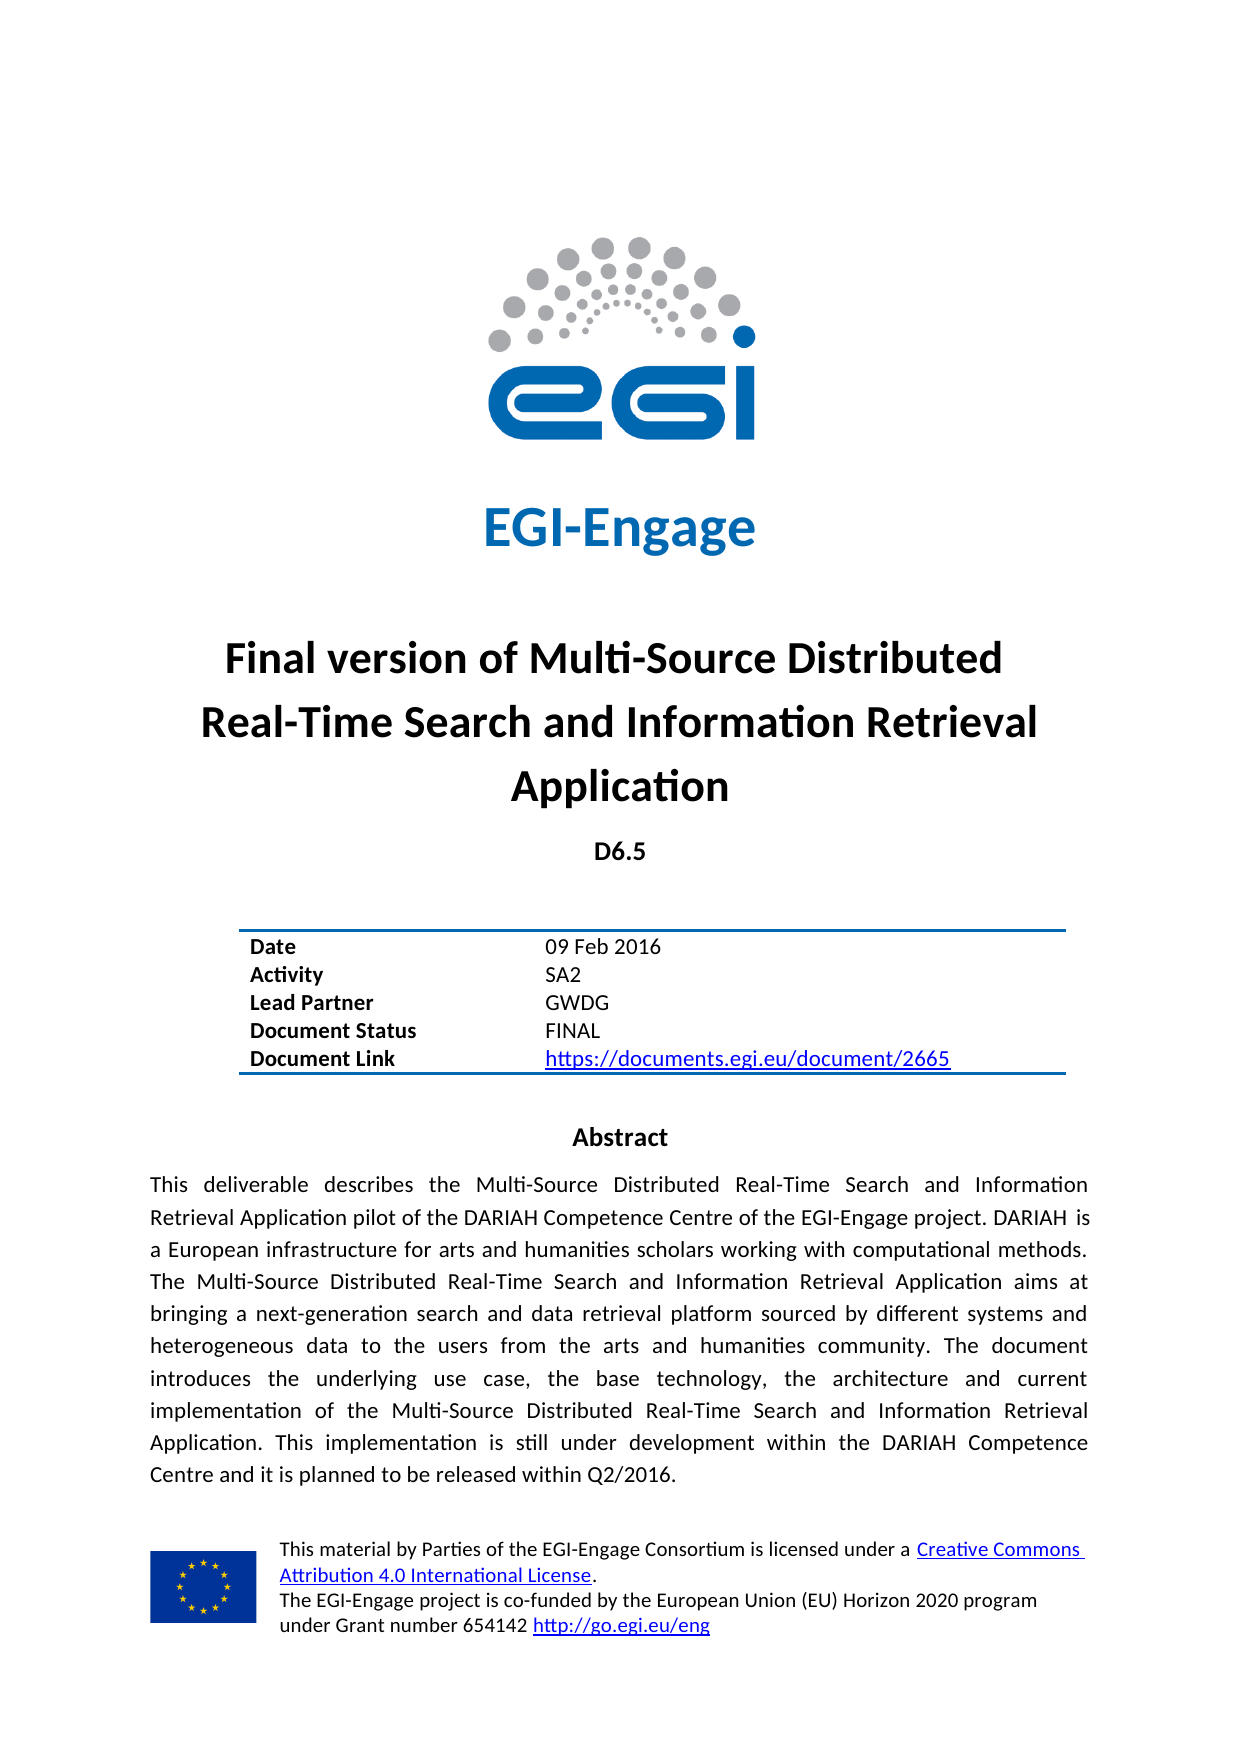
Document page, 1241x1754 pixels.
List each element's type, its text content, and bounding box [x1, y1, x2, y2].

table_cell Activity [239, 960, 534, 988]
table_cell https://documents.egi.eu/document/2665 [534, 1044, 1066, 1072]
table_cell Document Status [239, 1016, 534, 1044]
table_header Date [239, 932, 534, 960]
text This deliverable describes the Multi-Source Distributed Real-Time Search and Information Retrieval Application pilot of the DARIAH Competence Centre of the EGI-Engage project. DARIAH is a European infrastructure for arts and humanities scholars working with computational methods. The Multi-Source Distributed Real-Time Search and Information Retrieval Application aims at bringing a next-generation search and data retrieval platform sourced by different systems and heterogeneous data to the users from the arts and humanities community. The document introduces the underlying use case, the base technology, the architecture and current implementation of the Multi-Source Distributed Real-Time Search and Information Retrieval Application. This implementation is still under development within the DARIAH Competence Centre and it is planned to be released within Q2/2016. [150, 1171, 1090, 1488]
table_cell SA2 [534, 960, 1066, 988]
table_header 09 Feb 2016 [534, 932, 1066, 960]
picture [150, 1551, 257, 1623]
table_cell Lead Partner [239, 988, 534, 1016]
table_cell FINAL [534, 1016, 1066, 1044]
picture [452, 206, 788, 473]
table_cell GWDG [534, 988, 1066, 1016]
subtitle Abstract [150, 1120, 1090, 1153]
text EGI-Engage [150, 489, 1090, 561]
subtitle D6.5 [150, 834, 1090, 867]
table_cell Document Link [239, 1044, 534, 1072]
title Final version of Multi-Source Distributed Real-Time Search and Information Retrieval Application [150, 629, 1090, 813]
